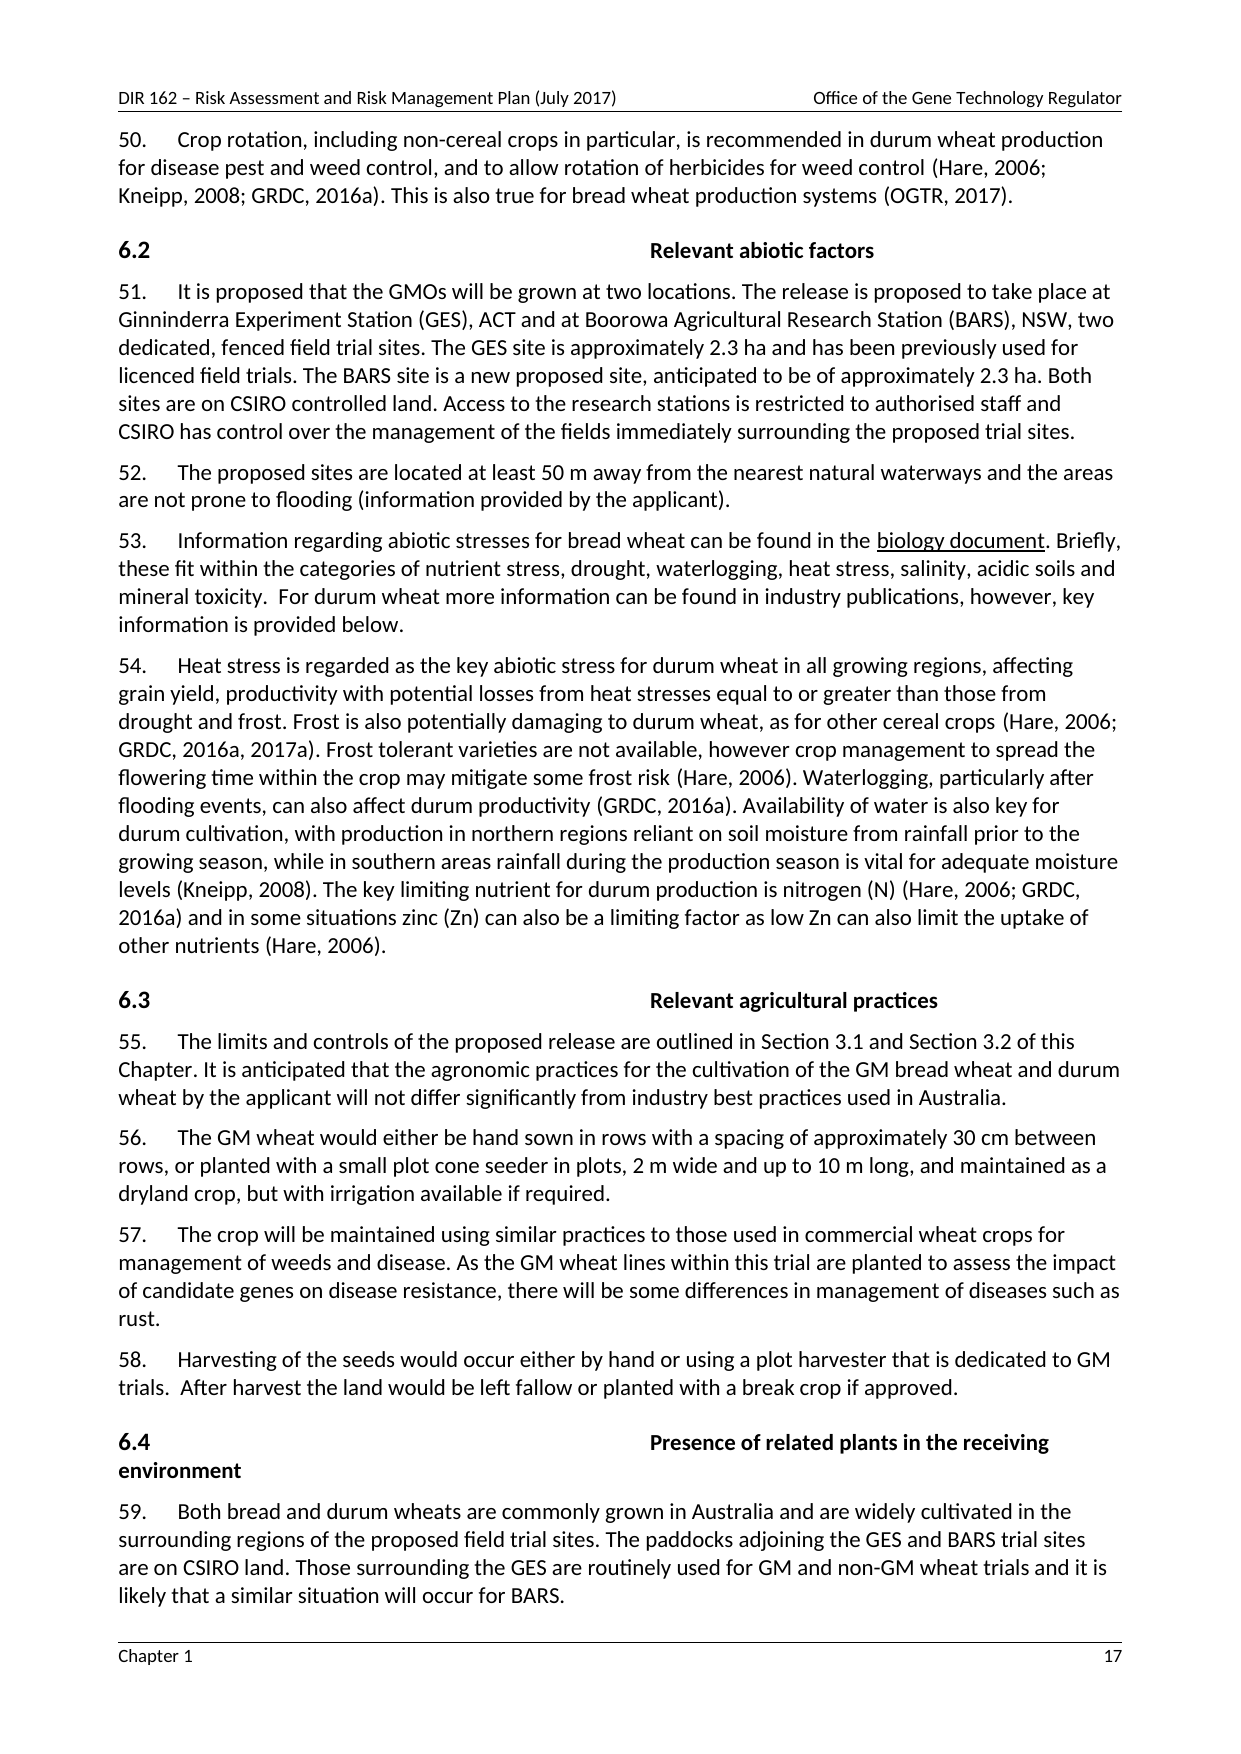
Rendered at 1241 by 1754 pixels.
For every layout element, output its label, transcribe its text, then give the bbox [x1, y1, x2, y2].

text Harvesting of the seeds would occur either by hand or using a plot harvester that is dedicated to GM trials. After harvest the land would be left fallow or planted with a break crop if approved. [118, 1345, 1122, 1401]
text It is proposed that the GMOs will be grown at two locations. The release is proposed to take place at Ginninderra Experiment Station (GES), ACT and at Boorowa Agricultural Research Station (BARS), NSW, two dedicated, fenced field trial sites. The GES site is approximately 2.3 ha and has been previously used for licenced field trials. The BARS site is a new proposed site, anticipated to be of approximately 2.3 ha. Both sites are on CSIRO controlled land. Access to the research stations is restricted to authorised staff and CSIRO has control over the management of the fields immediately surrounding the proposed trial sites. [118, 277, 1122, 445]
text The limits and controls of the proposed release are outlined in Section 3.1 and Section 3.2 of this Chapter. It is anticipated that the agronomic practices for the cultivation of the GM bread wheat and durum wheat by the applicant will not differ significantly from industry best practices used in Australia. [118, 1027, 1122, 1111]
text The proposed sites are located at least 50 m away from the nearest natural waterways and the areas are not prone to flooding (information provided by the applicant). [118, 458, 1122, 514]
text Both bread and durum wheats are commonly grown in Australia and are widely cultivated in the surrounding regions of the proposed field trial sites. The paddocks adjoining the GES and BARS trial sites are on CSIRO land. Those surrounding the GES are routinely used for GM and non-GM wheat trials and it is likely that a similar situation will occur for BARS. [118, 1497, 1122, 1609]
subtitle Relevant agricultural practices [118, 984, 1122, 1014]
text Heat stress is regarded as the key abiotic stress for durum wheat in all growing regions, affecting grain yield, productivity with potential losses from heat stresses equal to or greater than those from drought and frost. Frost is also potentially damaging to durum wheat, as for other cereal crops (Hare, 2006; GRDC, 2016a, 2017a). Frost tolerant varieties are not available, however crop management to spread the flowering time within the crop may mitigate some frost risk (Hare, 2006). Waterlogging, particularly after flooding events, can also affect durum productivity (GRDC, 2016a). Availability of water is also key for durum cultivation, with production in northern regions reliant on soil moisture from rainfall prior to the growing season, while in southern areas rainfall during the production season is vital for adequate moisture levels (Kneipp, 2008). The key limiting nutrient for durum production is nitrogen (N) (Hare, 2006; GRDC, 2016a) and in some situations zinc (Zn) can also be a limiting factor as low Zn can also limit the uptake of other nutrients (Hare, 2006). [118, 651, 1122, 959]
text The GM wheat would either be hand sown in rows with a spacing of approximately 30 cm between rows, or planted with a small plot cone seeder in plots, 2 m wide and up to 10 m long, and maintained as a dryland crop, but with irrigation available if required. [118, 1123, 1122, 1208]
text Information regarding abiotic stresses for bread wheat can be found in the biology document. Briefly, these fit within the categories of nutrient stress, drought, waterlogging, heat stress, salinity, acidic soils and mineral toxicity. For durum wheat more information can be found in industry publications, however, key information is provided below. [118, 526, 1122, 638]
text Crop rotation, including non-cereal crops in particular, is recommended in durum wheat production for disease pest and weed control, and to allow rotation of herbicides for weed control (Hare, 2006; Kneipp, 2008; GRDC, 2016a). This is also true for bread wheat production systems (OGTR, 2017). [118, 125, 1122, 209]
text The crop will be maintained using similar practices to those used in commercial wheat crops for management of weeds and disease. As the GM wheat lines within this trial are planted to assess the impact of candidate genes on disease resistance, there will be some differences in management of diseases such as rust. [118, 1220, 1122, 1332]
subtitle Relevant abiotic factors [118, 234, 1122, 264]
subtitle Presence of related plants in the receiving environment [118, 1426, 1122, 1484]
